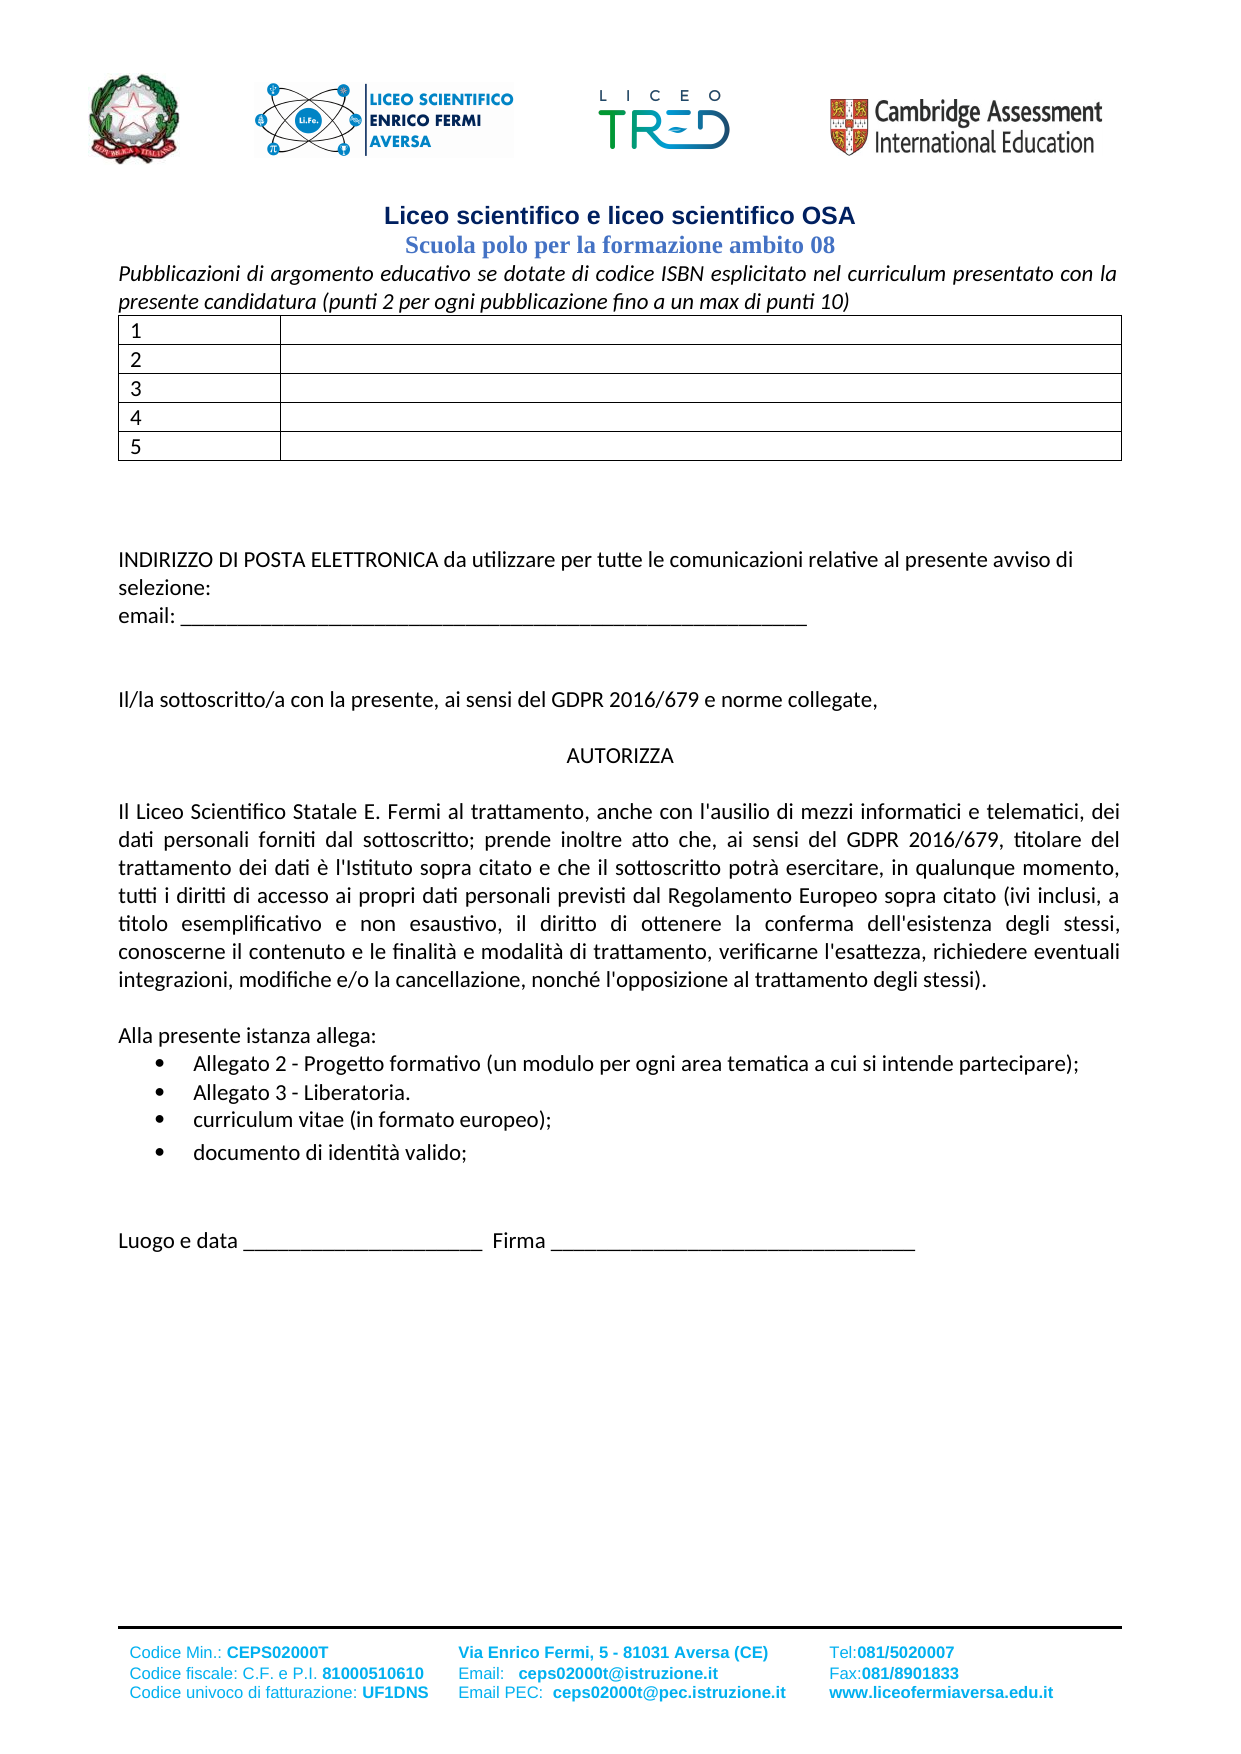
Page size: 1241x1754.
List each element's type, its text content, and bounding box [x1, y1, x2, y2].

table_cell [281, 403, 1121, 431]
table_header [281, 316, 1121, 344]
table_cell 5 [119, 432, 280, 460]
list Allegato 3 - Liberatoria. [156, 1078, 1122, 1106]
text Il/la sottoscritto/a con la presente, ai sensi del GDPR 2016/679 e norme collegate, [118, 685, 1122, 713]
text Alla presente istanza allega: [118, 1022, 1122, 1049]
table_cell [281, 374, 1121, 402]
table_cell 2 [119, 345, 280, 373]
text Luogo e data _____________________ Firma ________________________________ [118, 1226, 1122, 1254]
table_cell [281, 345, 1121, 373]
picture [254, 82, 514, 158]
picture [88, 73, 180, 165]
list Allegato 2 - Progetto formativo (un modulo per ogni area tematica a cui si intende partecipare); [156, 1049, 1122, 1078]
table_header 1 [119, 316, 280, 344]
picture [830, 99, 1103, 156]
table_cell 3 [119, 374, 280, 402]
list documento di identità valido; [156, 1138, 1122, 1166]
list curriculum vitae (in formato europeo); [156, 1106, 1122, 1134]
table_cell [281, 432, 1121, 460]
text Pubblicazioni di argomento educativo se dotate di codice ISBN esplicitato nel curriculum presentato con la presente candidatura (punti 2 per ogni pubblicazione fino a un max di punti 10) [118, 259, 1122, 315]
text AUTORIZZA [118, 741, 1122, 769]
text INDIRIZZO DI POSTA ELETTRONICA da utilizzare per tutte le comunicazioni relative al presente avviso di selezione: [118, 545, 1122, 601]
text email: _______________________________________________________ [118, 601, 1122, 629]
table_cell 4 [119, 403, 280, 431]
text Il Liceo Scientifico Statale E. Fermi al trattamento, anche con l'ausilio di mezzi informatici e telematici, dei dati personali forniti dal sottoscritto; prende inoltre atto che, ai sensi del GDPR 2016/679, titolare del trattamento dei dati è l'Istituto sopra citato e che il sottoscritto potrà esercitare, in qualunque momento, tutti i diritti di accesso ai propri dati personali previsti dal Regolamento Europeo sopra citato (ivi inclusi, a titolo esemplificativo e non esaustivo, il diritto di ottenere la conferma dell'esistenza degli stessi, conoscerne il contenuto e le finalità e modalità di trattamento, verificarne l'esattezza, richiedere eventuali integrazioni, modifiche e/o la cancellazione, nonché l'opposizione al trattamento degli stessi). [118, 797, 1122, 993]
